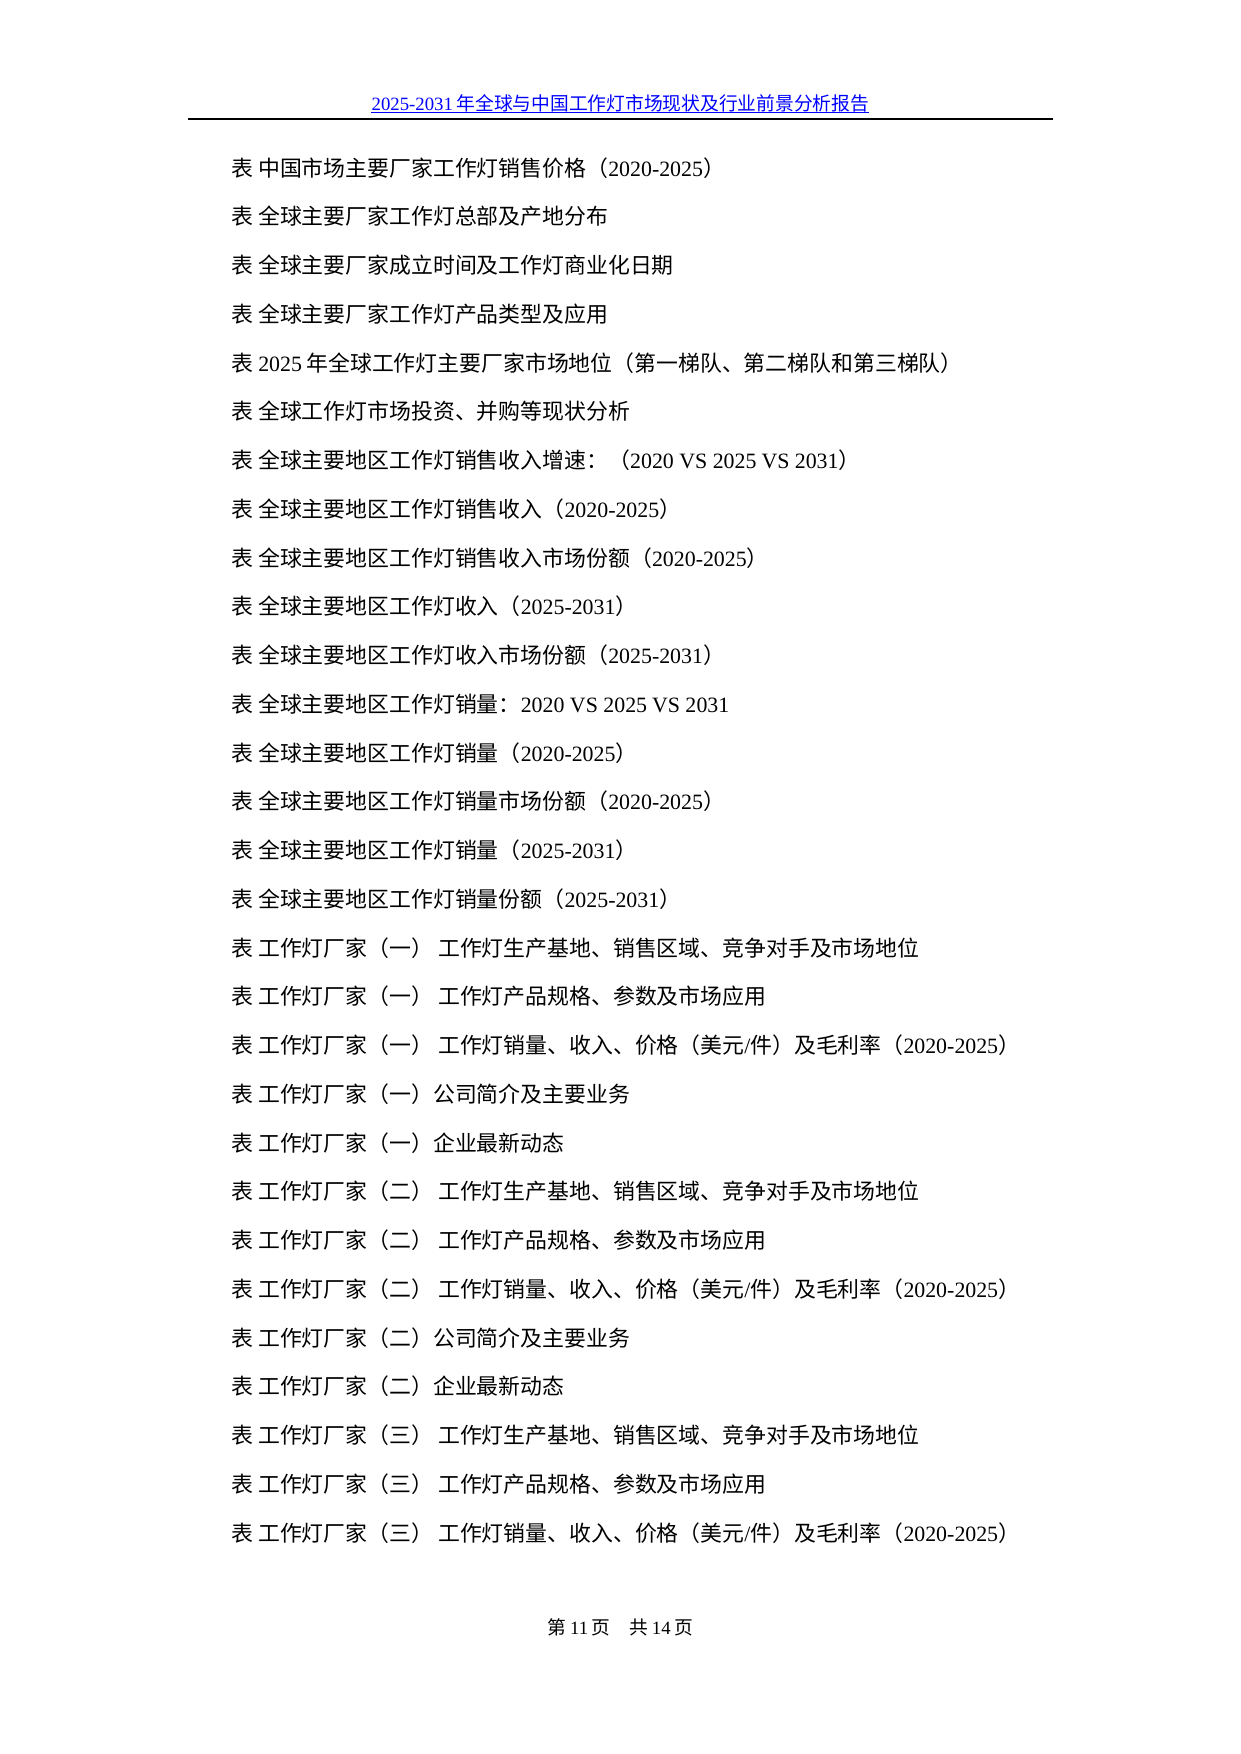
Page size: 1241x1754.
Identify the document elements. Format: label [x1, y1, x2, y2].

text [187, 150, 1053, 1548]
